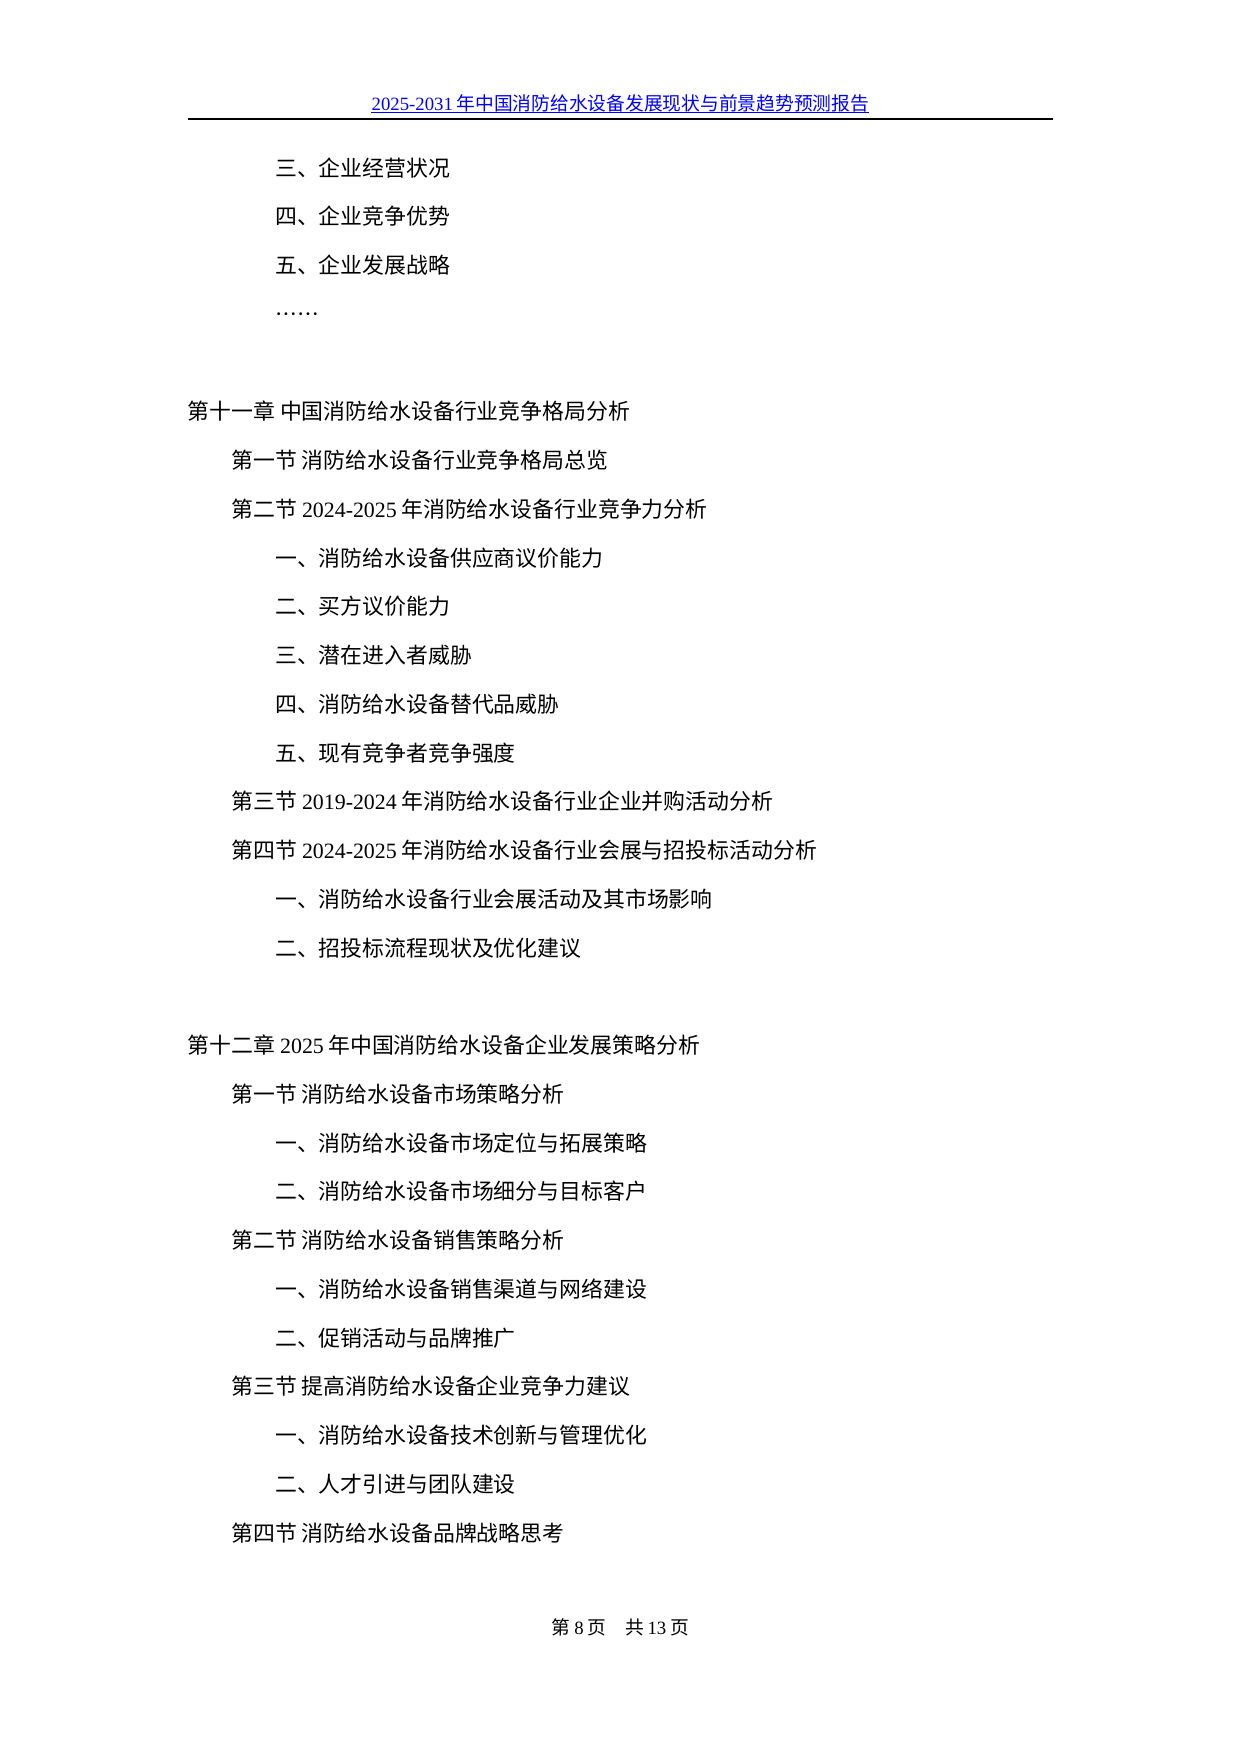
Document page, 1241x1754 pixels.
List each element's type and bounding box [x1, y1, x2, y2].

text [187, 150, 1053, 1548]
